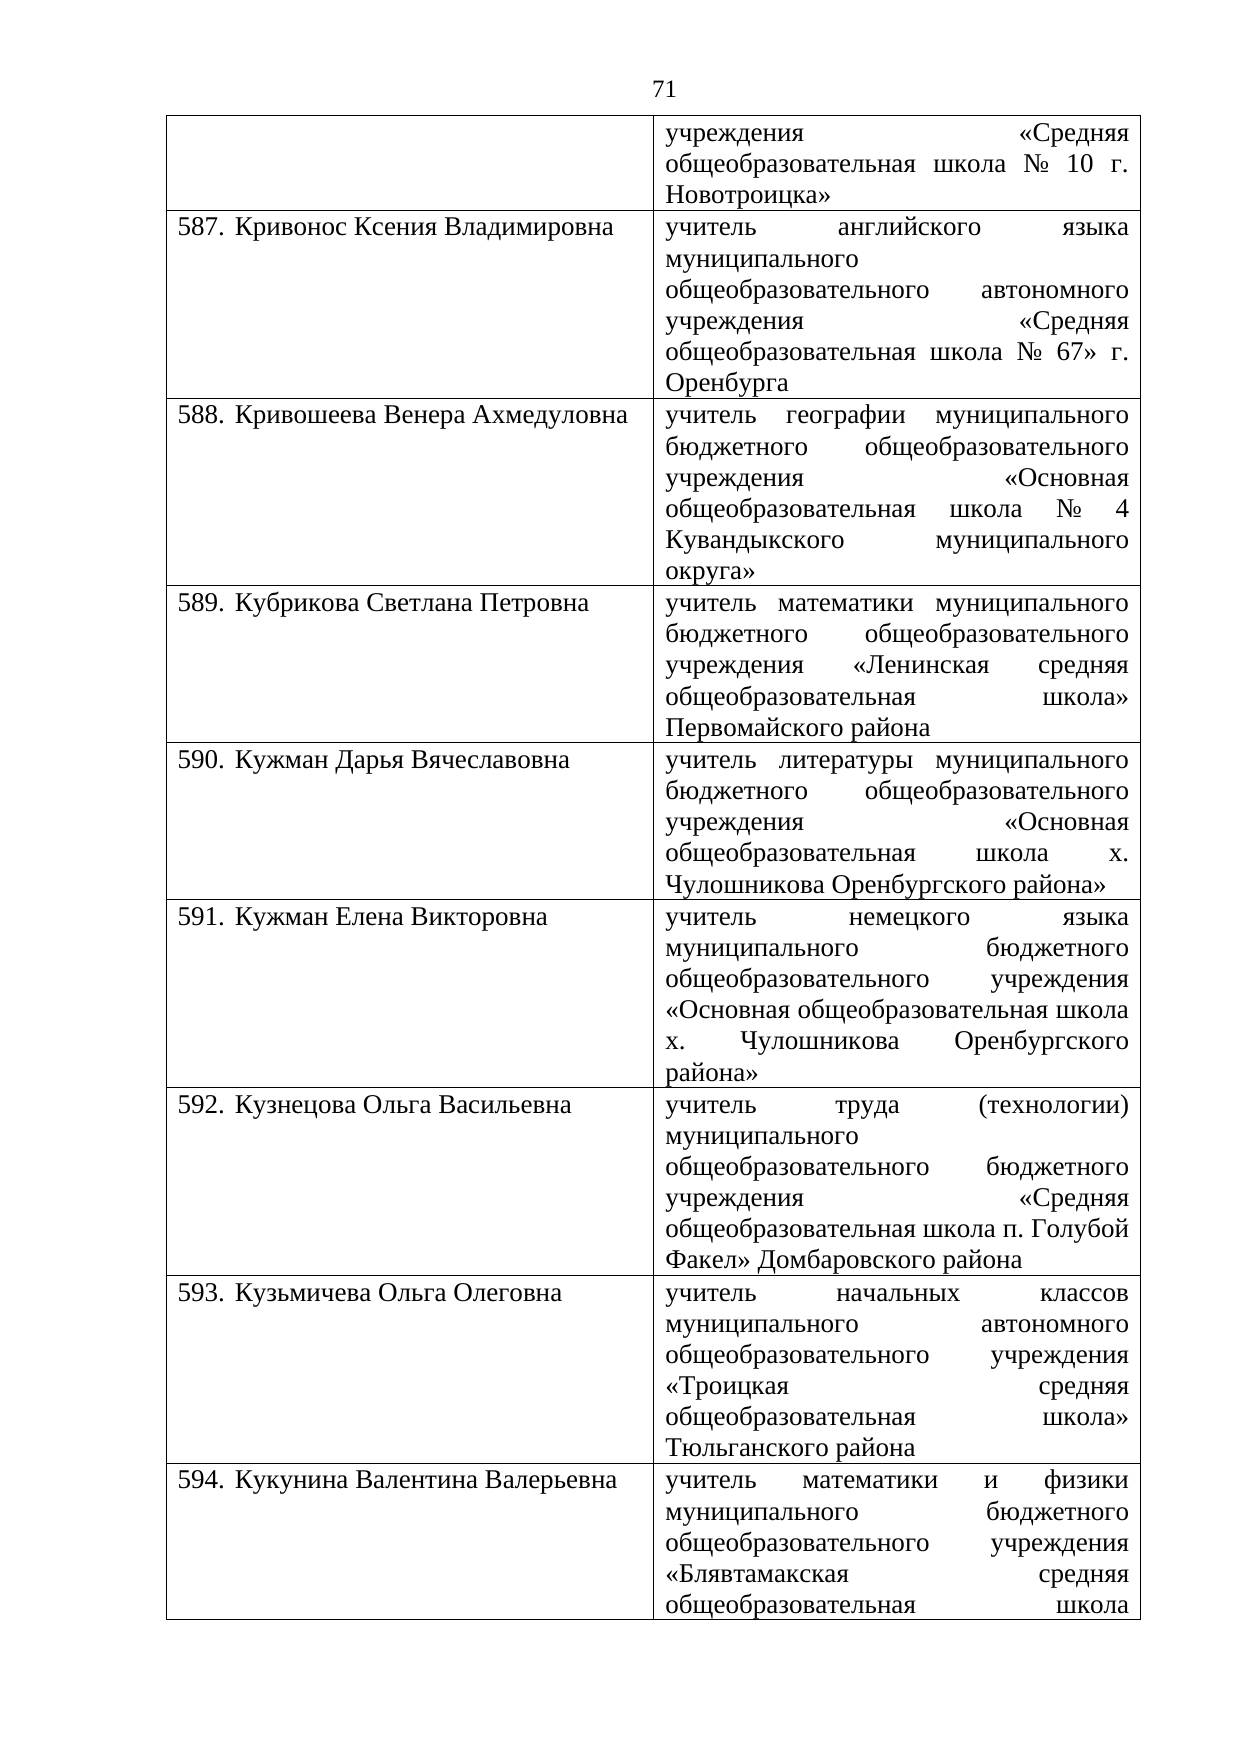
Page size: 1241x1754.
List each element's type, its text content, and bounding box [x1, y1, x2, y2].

table_cell [167, 211, 235, 397]
table_cell Кужман Елена Викторовна [235, 900, 653, 1087]
table_cell Кузьмичева Ольга Олеговна [235, 1276, 653, 1463]
table_cell учитель математики муниципального бюджетного общеобразовательного учреждения «Ленинская средняя общеобразовательная школа» Первомайского района [654, 586, 1140, 742]
table_cell учитель немецкого языка муниципального бюджетного общеобразовательного учреждения «Основная общеобразовательная школа х. Чулошникова Оренбургского района» [654, 900, 1140, 1087]
table_cell Кривонос Ксения Владимировна [235, 211, 653, 397]
table_cell [167, 586, 235, 742]
table_cell учитель географии муниципального бюджетного общеобразовательного учреждения «Основная общеобразовательная школа № 4 Кувандыкского муниципального округа» [654, 399, 1140, 585]
table_cell Кузнецова Ольга Васильевна [235, 1088, 653, 1275]
table_cell Кубрикова Светлана Петровна [235, 586, 653, 742]
table_cell [167, 900, 235, 1087]
table_cell учитель труда (технологии) муниципального общеобразовательного бюджетного учреждения «Средняя общеобразовательная школа п. Голубой Факел» Домбаровского района [654, 1088, 1140, 1275]
table_cell [167, 1088, 235, 1275]
table_cell [167, 743, 235, 899]
table_cell учитель начальных классов муниципального автономного общеобразовательного учреждения «Троицкая средняя общеобразовательная школа» Тюльганского района [654, 1276, 1140, 1463]
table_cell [235, 116, 653, 209]
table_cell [654, 116, 1140, 209]
table_cell [167, 1464, 235, 1619]
table_cell [167, 399, 235, 585]
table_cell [654, 1464, 1140, 1619]
table_cell учитель английского языка муниципального общеобразовательного автономного учреждения «Средняя общеобразовательная школа № 67» г. Оренбурга [654, 211, 1140, 397]
table_cell [167, 116, 235, 209]
table_cell Кужман Дарья Вячеславовна [235, 743, 653, 899]
table_cell учитель литературы муниципального бюджетного общеобразовательного учреждения «Основная общеобразовательная школа х. Чулошникова Оренбургского района» [654, 743, 1140, 899]
table_cell [167, 1276, 235, 1463]
table_cell Кривошеева Венера Ахмедуловна [235, 399, 653, 585]
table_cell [235, 1464, 653, 1619]
